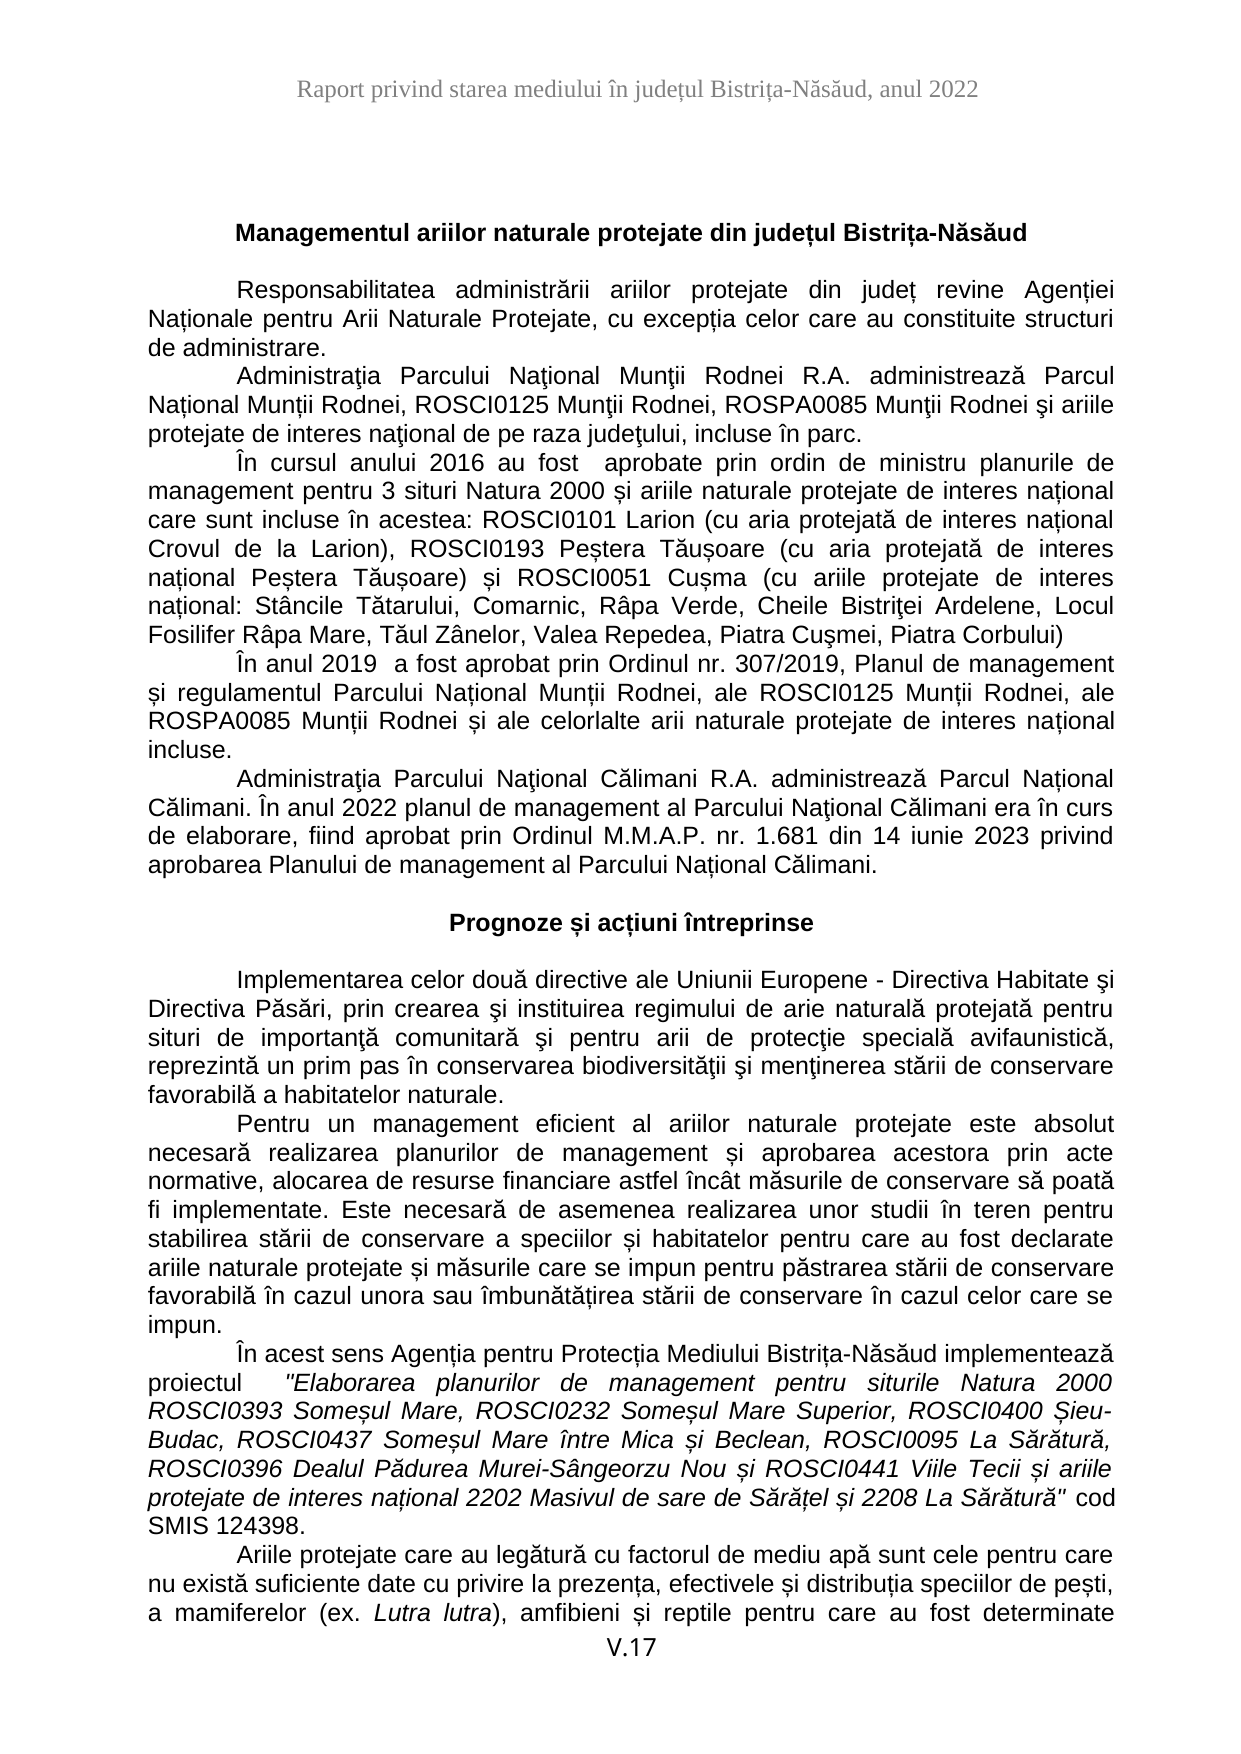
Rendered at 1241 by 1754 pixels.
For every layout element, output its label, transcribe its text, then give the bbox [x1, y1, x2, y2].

text În acest sens Agenția pentru Protecția Mediului Bistrița-Năsăud implementează proiectul "Elaborarea planurilor de management pentru siturile Natura 2000 ROSCI0393 Someșul Mare, ROSCI0232 Someșul Mare Superior, ROSCI0400 Șieu-Budac, ROSCI0437 Someșul Mare între Mica și Beclean, ROSCI0095 La Sărătură, ROSCI0396 Dealul Pădurea Murei-Sângeorzu Nou și ROSCI0441 Viile Tecii și ariile protejate de interes național 2202 Masivul de sare de Sărățel și 2208 La Sărătură" cod SMIS 124398. [148, 1339, 1116, 1540]
text Managementul ariilor naturale protejate din județul Bistrița-Năsăud [148, 218, 1116, 246]
text În anul 2019 a fost aprobat prin Ordinul nr. 307/2019, Planul de management și regulamentul Parcului Național Munții Rodnei, ale ROSCI0125 Munții Rodnei, ale ROSPA0085 Munții Rodnei și ale celorlalte arii naturale protejate de interes național incluse. [148, 649, 1116, 764]
text Implementarea celor două directive ale Uniunii Europene - Directiva Habitate şi Directiva Păsări, prin crearea şi instituirea regimului de arie naturală protejată pentru situri de importanţă comunitară şi pentru arii de protecţie specială avifaunistică, reprezintă un prim pas în conservarea biodiversităţii şi menţinerea stării de conservare favorabilă a habitatelor naturale. [148, 965, 1116, 1109]
text Prognoze și acțiuni întreprinse [148, 908, 1116, 936]
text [148, 1540, 1116, 1626]
text Administraţia Parcului Naţional Munţii Rodnei R.A. administrează Parcul Național Munții Rodnei, ROSCI0125 Munţii Rodnei, ROSPA0085 Munţii Rodnei şi ariile protejate de interes naţional de pe raza judeţului, incluse în parc. [148, 361, 1116, 448]
text Pentru un management eficient al ariilor naturale protejate este absolut necesară realizarea planurilor de management și aprobarea acestora prin acte normative, alocarea de resurse financiare astfel încât măsurile de conservare să poată fi implementate. Este necesară de asemenea realizarea unor studii în teren pentru stabilirea stării de conservare a speciilor și habitatelor pentru care au fost declarate ariile naturale protejate și măsurile care se impun pentru păstrarea stării de conservare favorabilă în cazul unora sau îmbunătățirea stării de conservare în cazul celor care se impun. [148, 1109, 1116, 1339]
text Responsabilitatea administrării ariilor protejate din județ revine Agenției Naționale pentru Arii Naturale Protejate, cu excepția celor care au constituite structuri de administrare. [148, 275, 1116, 361]
text În cursul anului 2016 au fost aprobate prin ordin de ministru planurile de management pentru 3 situri Natura 2000 și ariile naturale protejate de interes național care sunt incluse în acestea: ROSCI0101 Larion (cu aria protejată de interes național Crovul de la Larion), ROSCI0193 Peștera Tăușoare (cu aria protejată de interes național Peștera Tăușoare) și ROSCI0051 Cușma (cu ariile protejate de interes național: Stâncile Tătarului, Comarnic, Râpa Verde, Cheile Bistriţei Ardelene, Locul Fosilifer Râpa Mare, Tăul Zânelor, Valea Repedea, Piatra Cuşmei, Piatra Corbului) [148, 448, 1116, 649]
text Administraţia Parcului Naţional Călimani R.A. administrează Parcul Național Călimani. În anul 2022 planul de management al Parcului Naţional Călimani era în curs de elaborare, fiind aprobat prin Ordinul M.M.A.P. nr. 1.681 din 14 iunie 2023 privind aprobarea Planului de management al Parcului Național Călimani. [148, 764, 1116, 879]
